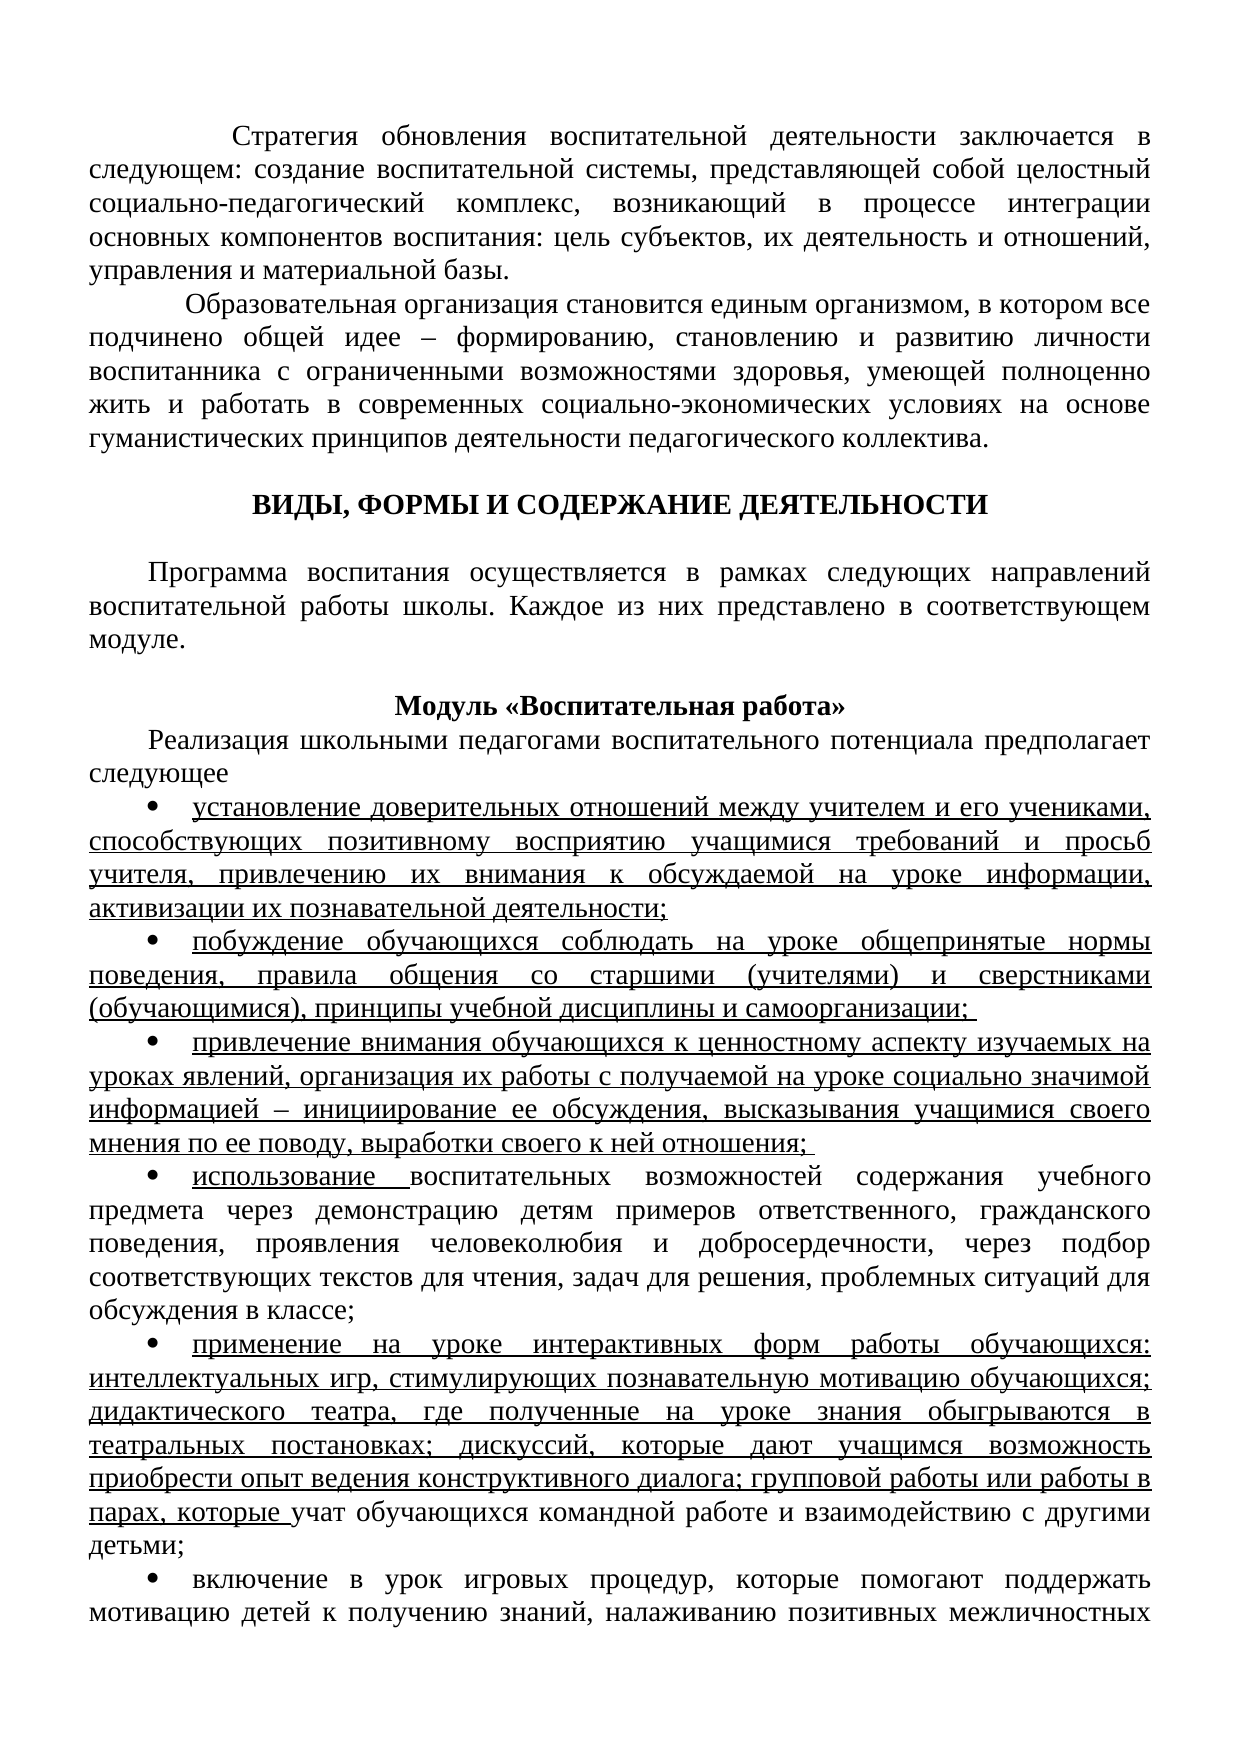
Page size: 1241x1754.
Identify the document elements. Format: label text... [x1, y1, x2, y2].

list применение на уроке интерактивных форм работы обучающихся: интеллектуальных игр, стимулирующих познавательную мотивацию обучающихся; дидактического театра, где полученные на уроке знания обыгрываются в театральных постановках; дискуссий, которые дают учащимся возможность приобрести опыт ведения конструктивного диалога; групповой работы или работы в парах, которые учат обучающихся командной работе и взаимодействию с другими детьми; [89, 1491, 1152, 1561]
list привлечение внимания обучающихся к ценностному аспекту изучаемых на уроках явлений, организация их работы с получаемой на уроке социально значимой информацией – инициирование ее обсуждения, высказывания учащимися своего мнения по ее поводу, выработки своего к ней отношения; [89, 1024, 1152, 1158]
list установление доверительных отношений между учителем и его учениками, способствующих позитивному восприятию учащимися требований и просьб учителя, привлечению их внимания к обсуждаемой на уроке информации, активизации их познавательной деятельности; [89, 853, 1152, 885]
text Реализация школьными педагогами воспитательного потенциала предполагает следующее [89, 722, 1152, 789]
list применение на уроке интерактивных форм работы обучающихся: интеллектуальных игр, стимулирующих познавательную мотивацию обучающихся; дидактического театра, где полученные на уроке знания обыгрываются в театральных постановках; дискуссий, которые дают учащимся возможность приобрести опыт ведения конструктивного диалога; групповой работы или работы в парах, которые учат обучающихся командной работе и взаимодействию с другими детьми; [89, 1326, 1152, 1389]
list применение на уроке интерактивных форм работы обучающихся: интеллектуальных игр, стимулирующих познавательную мотивацию обучающихся; дидактического театра, где полученные на уроке знания обыгрываются в театральных постановках; дискуссий, которые дают учащимся возможность приобрести опыт ведения конструктивного диалога; групповой работы или работы в парах, которые учат обучающихся командной работе и взаимодействию с другими детьми; [89, 1458, 1152, 1489]
list побуждение обучающихся соблюдать на уроке общепринятые нормы поведения, правила общения со старшими (учителями) и сверстниками (обучающимися), принципы учебной дисциплины и самоорганизации; [89, 923, 1152, 986]
list установление доверительных отношений между учителем и его учениками, способствующих позитивному восприятию учащимися требований и просьб учителя, привлечению их внимания к обсуждаемой на уроке информации, активизации их познавательной деятельности; [89, 789, 1152, 852]
text ВИДЫ, ФОРМЫ И СОДЕРЖАНИЕ ДЕЯТЕЛЬНОСТИ [89, 487, 1152, 521]
list установление доверительных отношений между учителем и его учениками, способствующих позитивному восприятию учащимися требований и просьб учителя, привлечению их внимания к обсуждаемой на уроке информации, активизации их познавательной деятельности; [89, 887, 1152, 923]
text Программа воспитания осуществляется в рамках следующих направлений воспитательной работы школы. Каждое из них представлено в соответствующем модуле. [89, 554, 1152, 655]
list использование воспитательных возможностей содержания учебного предмета через демонстрацию детям примеров ответственного, гражданского поведения, проявления человеколюбия и добросердечности, через подбор соответствующих текстов для чтения, задач для решения, проблемных ситуаций для обсуждения в классе; [89, 1158, 1152, 1326]
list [89, 1561, 1152, 1628]
list применение на уроке интерактивных форм работы обучающихся: интеллектуальных игр, стимулирующих познавательную мотивацию обучающихся; дидактического театра, где полученные на уроке знания обыгрываются в театральных постановках; дискуссий, которые дают учащимся возможность приобрести опыт ведения конструктивного диалога; групповой работы или работы в парах, которые учат обучающихся командной работе и взаимодействию с другими детьми; [89, 1390, 1152, 1456]
text Образовательная организация становится единым организмом, в котором все подчинено общей идее – формированию, становлению и развитию личности воспитанника с ограниченными возможностями здоровья, умеющей полноценно жить и работать в современных социально-экономических условиях на основе гуманистических принципов деятельности педагогического коллектива. [89, 286, 1152, 453]
text Стратегия обновления воспитательной деятельности заключается в следующем: создание воспитательной системы, представляющей собой целостный социально-педагогический комплекс, возникающий в процессе интеграции основных компонентов воспитания: цель субъектов, их деятельность и отношений, управления и материальной базы. [89, 118, 1152, 286]
list побуждение обучающихся соблюдать на уроке общепринятые нормы поведения, правила общения со старшими (учителями) и сверстниками (обучающимися), принципы учебной дисциплины и самоорганизации; [89, 988, 1152, 1024]
text Модуль «Воспитательная работа» [89, 688, 1152, 722]
